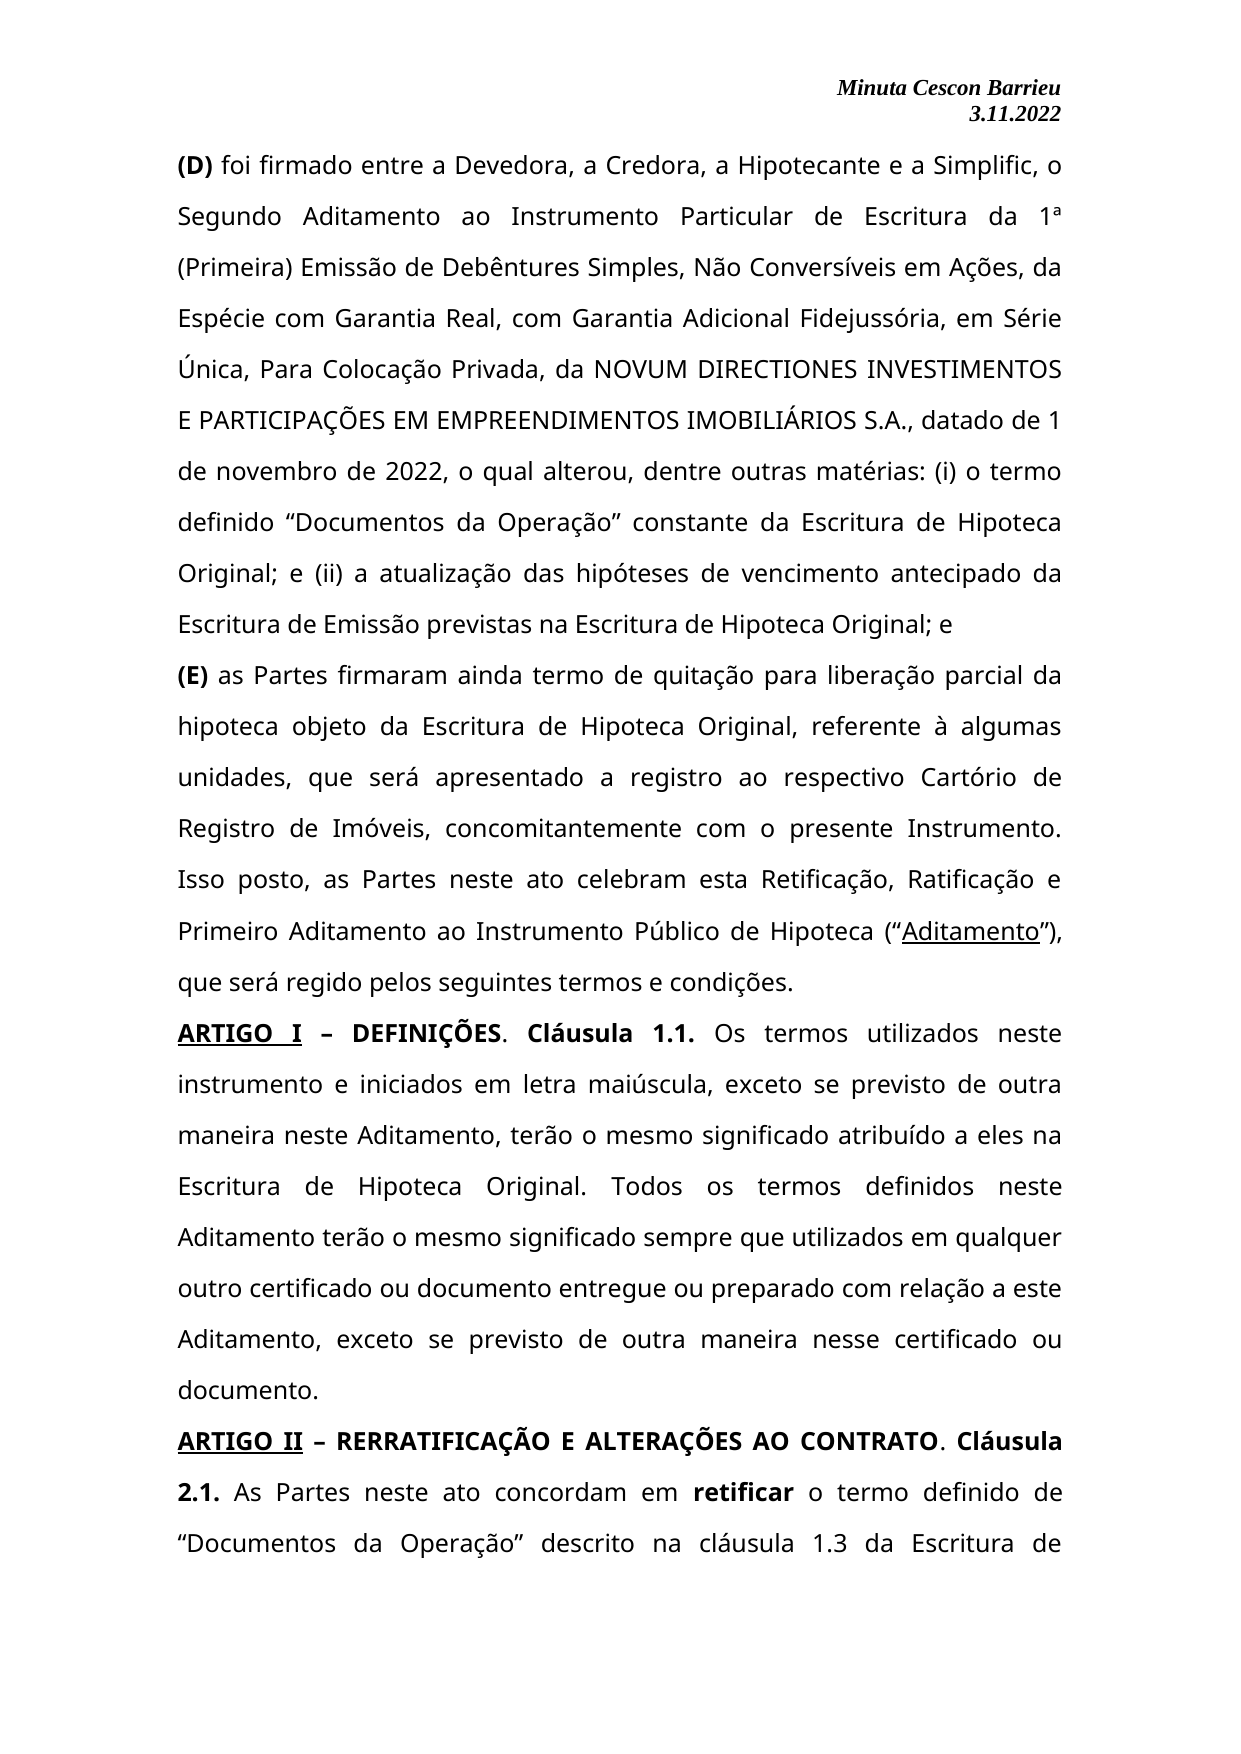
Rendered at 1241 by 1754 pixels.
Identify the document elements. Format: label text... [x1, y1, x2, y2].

text (D) foi firmado entre a Devedora, a Credora, a Hipotecante e a Simplific, o Segundo Aditamento ao Instrumento Particular de Escritura da 1ª (Primeira) Emissão de Debêntures Simples, Não Conversíveis em Ações, da Espécie com Garantia Real, com Garantia Adicional Fidejussória, em Série Única, Para Colocação Privada, da NOVUM DIRECTIONES INVESTIMENTOS E PARTICIPAÇÕES EM EMPREENDIMENTOS IMOBILIÁRIOS S.A., datado de 1 de novembro de 2022, o qual alterou, dentre outras matérias: (i) o termo definido “Documentos da Operação” constante da Escritura de Hipoteca Original; e (ii) a atualização das hipóteses de vencimento antecipado da Escritura de Emissão previstas na Escritura de Hipoteca Original; e [177, 148, 1063, 641]
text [177, 1424, 1063, 1560]
text (E) as Partes firmaram ainda termo de quitação para liberação parcial da hipoteca objeto da Escritura de Hipoteca Original, referente à algumas unidades, que será apresentado a registro ao respectivo Cartório de Registro de Imóveis, concomitantemente com o presente Instrumento. Isso posto, as Partes neste ato celebram esta Retificação, Ratificação e Primeiro Aditamento ao Instrumento Público de Hipoteca (“Aditamento”), que será regido pelos seguintes termos e condições. [177, 658, 1063, 998]
text ARTIGO I – DEFINIÇÕES. Cláusula 1.1. Os termos utilizados neste instrumento e iniciados em letra maiúscula, exceto se previsto de outra maneira neste Aditamento, terão o mesmo significado atribuído a eles na Escritura de Hipoteca Original. Todos os termos definidos neste Aditamento terão o mesmo significado sempre que utilizados em qualquer outro certificado ou documento entregue ou preparado com relação a este Aditamento, exceto se previsto de outra maneira nesse certificado ou documento. [177, 1015, 1063, 1407]
